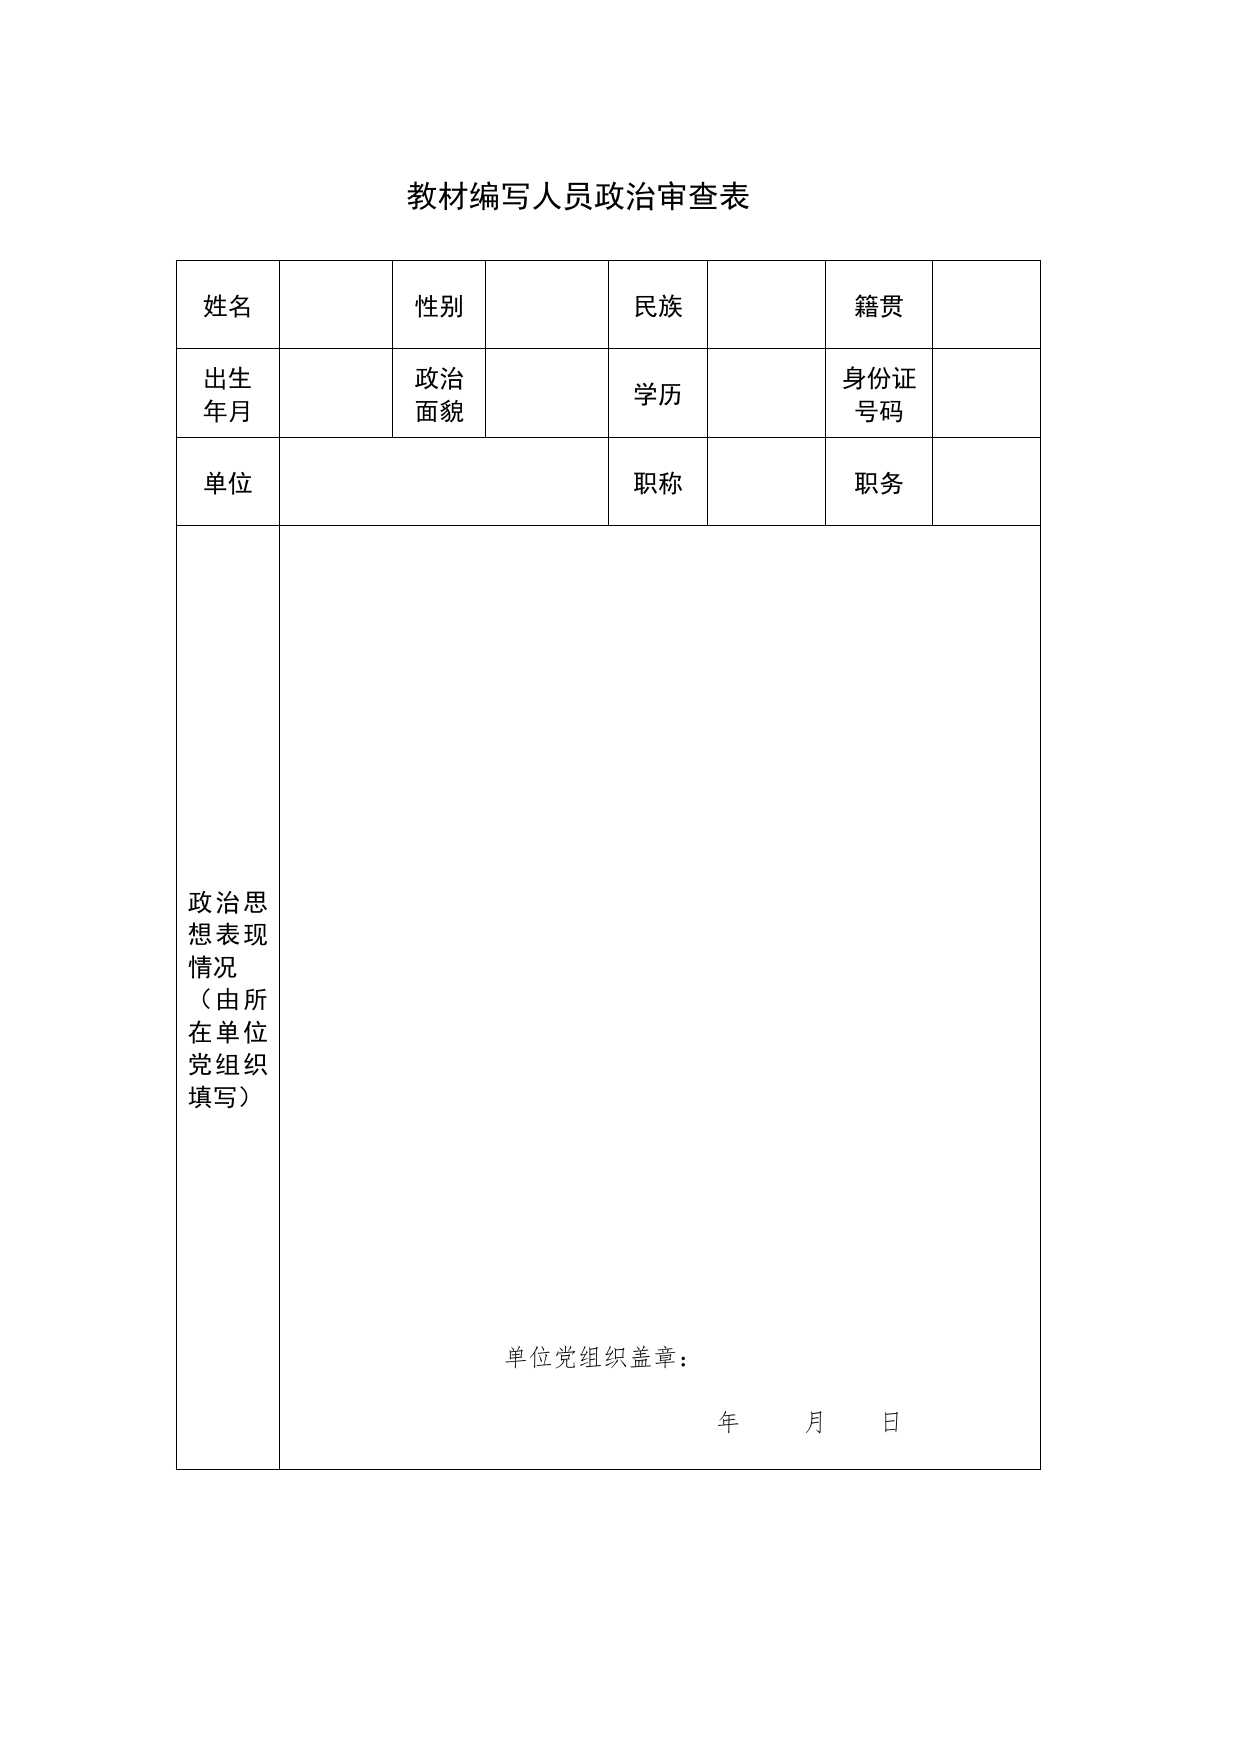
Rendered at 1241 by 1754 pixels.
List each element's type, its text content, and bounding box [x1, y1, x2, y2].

table_cell [708, 349, 825, 437]
table_cell 政治思想表现情况 （由所在单位党组织填写） [177, 526, 279, 1469]
table_header 性别 [393, 261, 485, 348]
text 教材编写人员政治审查表 [187, 162, 1053, 227]
table_cell [708, 438, 825, 525]
table_cell 职务 [826, 438, 932, 525]
table_header 籍贯 [826, 261, 932, 348]
table_cell 职称 [609, 438, 707, 525]
table_cell [280, 438, 608, 525]
table_header [280, 261, 392, 348]
table_cell 学历 [609, 349, 707, 437]
table_cell [933, 349, 1040, 437]
table_cell 单位党组织盖章： 年 月 日 [280, 526, 1040, 1469]
table_cell [486, 349, 608, 437]
table_cell [280, 349, 392, 437]
table_cell 出生 年月 [177, 349, 279, 437]
table_header [708, 261, 825, 348]
table_header 姓名 [177, 261, 279, 348]
table_header [486, 261, 608, 348]
table_cell 身份证 号码 [826, 349, 932, 437]
table_header [933, 261, 1040, 348]
table_cell [933, 438, 1040, 525]
table_cell 单位 [177, 438, 279, 525]
table_header 民族 [609, 261, 707, 348]
table_cell 政治 面貌 [393, 349, 485, 437]
